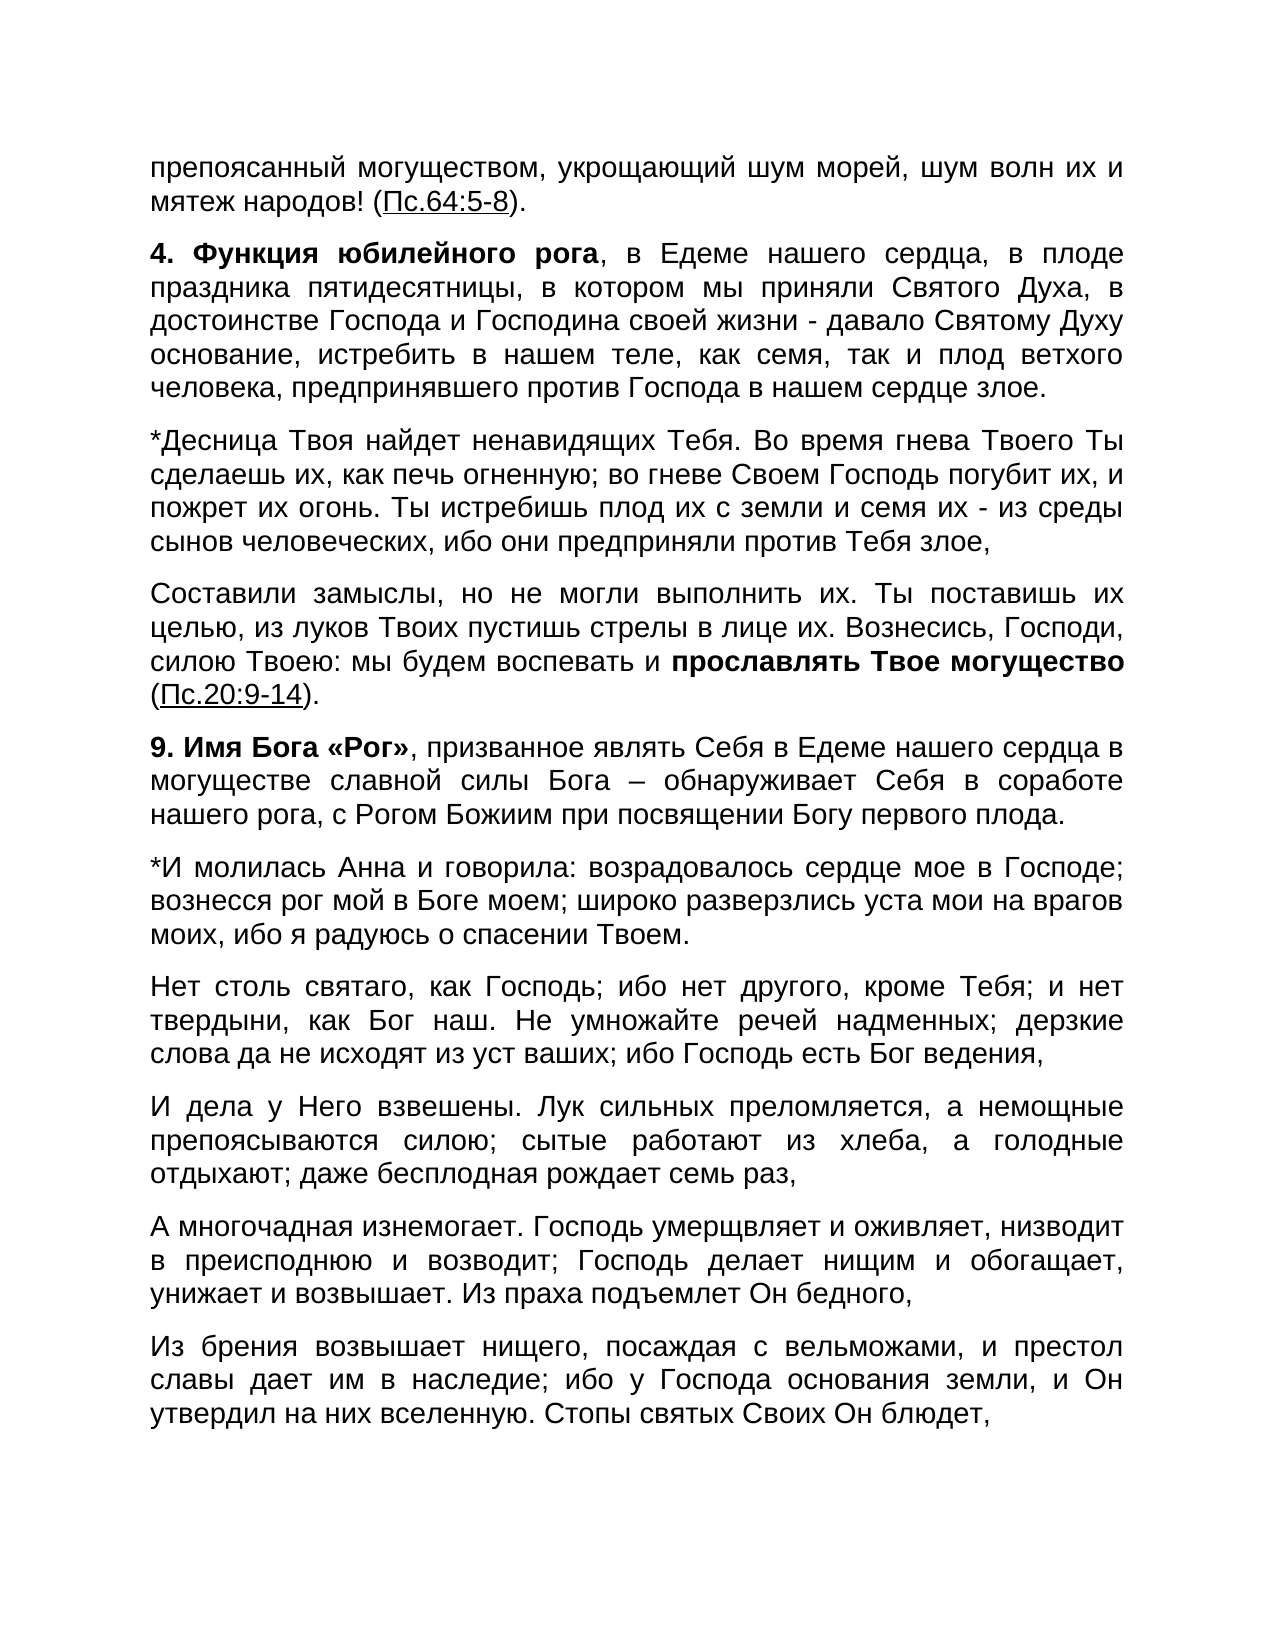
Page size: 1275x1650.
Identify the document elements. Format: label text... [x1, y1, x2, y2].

text 9. Имя Бога «Рог», призванное являть Себя в Едеме нашего сердца в могуществе славной силы Бога – обнаруживает Себя в соработе нашего рога, с Рогом Божиим при посвящении Богу первого плода. [150, 730, 1125, 830]
text 4. Функция юбилейного рога, в Едеме нашего сердца, в плоде праздника пятидесятницы, в котором мы приняли Святого Духа, в достоинстве Господа и Господина своей жизни - давало Святому Духу основание, истребить в нашем теле, как семя, так и плод ветхого человека, предпринявшего против Господа в нашем сердце злое. [150, 236, 1125, 404]
text А многочадная изнемогает. Господь умерщвляет и оживляет, низводит в преисподнюю и возводит; Господь делает нищим и обогащает, унижает и возвышает. Из праха подъемлет Он бедного, [150, 1209, 1125, 1309]
text Из брения возвышает нищего, посаждая с вельможами, и престол славы дает им в наследие; ибо у Господа основания земли, и Он утвердил на них вселенную. Стопы святых Своих Он блюдет, [150, 1329, 1125, 1429]
text Нет столь святаго, как Господь; ибо нет другого, кроме Тебя; и нет твердыни, как Бог наш. Не умножайте речей надменных; дерзкие слова да не исходят из уст ваших; ибо Господь есть Бог ведения, [150, 969, 1125, 1070]
text И дела у Него взвешены. Лук сильных преломляется, а немощные препоясываются силою; сытые работают из хлеба, а голодные отдыхают; даже бесплодная рождает семь раз, [150, 1089, 1125, 1190]
text *Десница Твоя найдет ненавидящих Тебя. Во время гнева Твоего Ты сделаешь их, как печь огненную; во гневе Своем Господь погубит их, и пожрет их огонь. Ты истребишь плод их с земли и семя их - из среды сынов человеческих, ибо они предприняли против Тебя злое, [150, 423, 1125, 557]
text Составили замыслы, но не могли выполнить их. Ты поставишь их целью, из луков Твоих пустишь стрелы в лице их. Вознесись, Господи, силою Твоею: мы будем воспевать и прославлять Твое могущество (Пс.20:9-14). [150, 576, 1125, 711]
text *И молилась Анна и говорила: возрадовалось сердце мое в Господе; вознесся рог мой в Боге моем; широко разверзлись уста мои на врагов моих, ибо я радуюсь о спасении Твоем. [150, 849, 1125, 950]
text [150, 150, 1125, 217]
